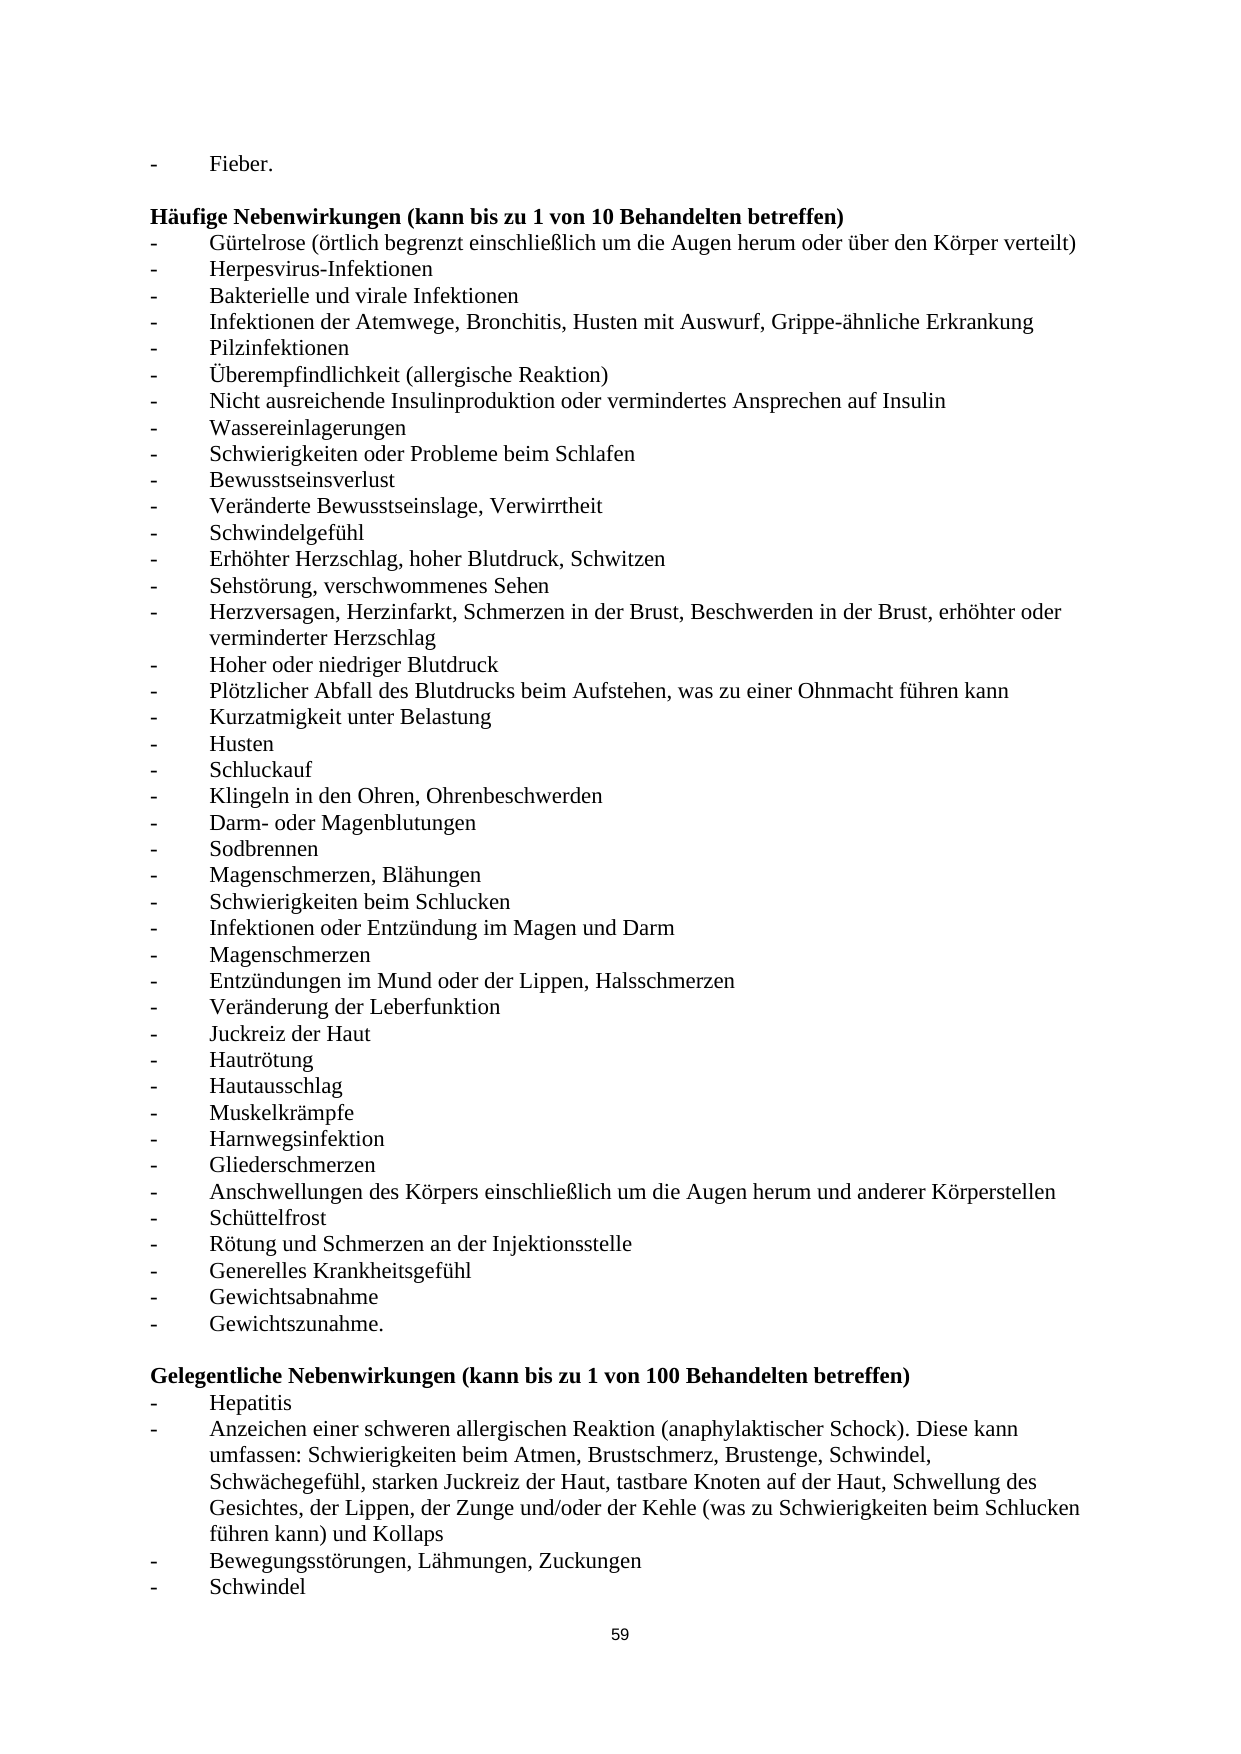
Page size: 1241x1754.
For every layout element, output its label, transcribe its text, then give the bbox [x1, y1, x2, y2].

text - Generelles Krankheitsgefühl [150, 1257, 1090, 1283]
text - Schwindel [150, 1573, 1090, 1599]
text - Gürtelrose (örtlich begrenzt einschließlich um die Augen herum oder über den Körper verteilt) [150, 229, 1090, 255]
text Häufige Nebenwirkungen (kann bis zu 1 von 10 Behandelten betreffen) [150, 203, 1090, 229]
text - Hoher oder niedriger Blutdruck [150, 651, 1090, 677]
text - Sehstörung, verschwommenes Sehen [150, 572, 1090, 598]
text - Anschwellungen des Körpers einschließlich um die Augen herum und anderer Körperstellen [150, 1178, 1090, 1204]
text - Gewichtsabnahme [150, 1283, 1090, 1309]
text - Husten [150, 730, 1090, 756]
text - Sodbrennen [150, 835, 1090, 862]
text - Fieber. [150, 150, 1090, 176]
text - Schwindelgefühl [150, 519, 1090, 545]
text - Juckreiz der Haut [150, 1020, 1090, 1046]
text - Muskelkrämpfe [150, 1099, 1090, 1125]
text - Überempfindlichkeit (allergische Reaktion) [150, 361, 1090, 387]
text - Schwierigkeiten oder Probleme beim Schlafen [150, 440, 1090, 466]
text - Veränderung der Leberfunktion [150, 993, 1090, 1020]
text - Plötzlicher Abfall des Blutdrucks beim Aufstehen, was zu einer Ohnmacht führen kann [150, 677, 1090, 703]
text - Hautrötung [150, 1046, 1090, 1072]
text Gelegentliche Nebenwirkungen (kann bis zu 1 von 100 Behandelten betreffen) [150, 1362, 1090, 1389]
text - Kurzatmigkeit unter Belastung [150, 703, 1090, 730]
text - Herzversagen, Herzinfarkt, Schmerzen in der Brust, Beschwerden in der Brust, erhöhter oder verminderter Herzschlag [150, 598, 1090, 651]
text - Entzündungen im Mund oder der Lippen, Halsschmerzen [150, 967, 1090, 993]
text - Erhöhter Herzschlag, hoher Blutdruck, Schwitzen [150, 545, 1090, 572]
text - Magenschmerzen, Blähungen [150, 862, 1090, 888]
text - Schluckauf [150, 756, 1090, 782]
text - Klingeln in den Ohren, Ohrenbeschwerden [150, 782, 1090, 809]
text - Schwierigkeiten beim Schlucken [150, 888, 1090, 914]
text - Infektionen der Atemwege, Bronchitis, Husten mit Auswurf, Grippe-ähnliche Erkrankung [150, 308, 1090, 334]
text - Harnwegsinfektion [150, 1125, 1090, 1151]
text - Veränderte Bewusstseinslage, Verwirrtheit [150, 493, 1090, 519]
text - Magenschmerzen [150, 941, 1090, 967]
text - Schüttelfrost [150, 1204, 1090, 1231]
text - Bewegungsstörungen, Lähmungen, Zuckungen [150, 1547, 1090, 1573]
text - Bewusstseinsverlust [150, 466, 1090, 493]
text - Hepatitis [150, 1389, 1090, 1415]
text - Darm- oder Magenblutungen [150, 809, 1090, 835]
text - Rötung und Schmerzen an der Injektionsstelle [150, 1231, 1090, 1257]
text - Bakterielle und virale Infektionen [150, 282, 1090, 308]
text - Gewichtszunahme. [150, 1309, 1090, 1336]
text - Pilzinfektionen [150, 334, 1090, 361]
text - Hautausschlag [150, 1072, 1090, 1099]
text - Gliederschmerzen [150, 1151, 1090, 1178]
text - Wassereinlagerungen [150, 413, 1090, 440]
text - Infektionen oder Entzündung im Magen und Darm [150, 914, 1090, 941]
text - Anzeichen einer schweren allergischen Reaktion (anaphylaktischer Schock). Diese kann umfassen: Schwierigkeiten beim Atmen, Brustschmerz, Brustenge, Schwindel, Schwächegefühl, starken Juckreiz der Haut, tastbare Knoten auf der Haut, Schwellung des Gesichtes, der Lippen, der Zunge und/oder der Kehle (was zu Schwierigkeiten beim Schlucken führen kann) und Kollaps [150, 1415, 1090, 1547]
text - Nicht ausreichende Insulinproduktion oder vermindertes Ansprechen auf Insulin [150, 387, 1090, 413]
text - Herpesvirus-Infektionen [150, 255, 1090, 282]
